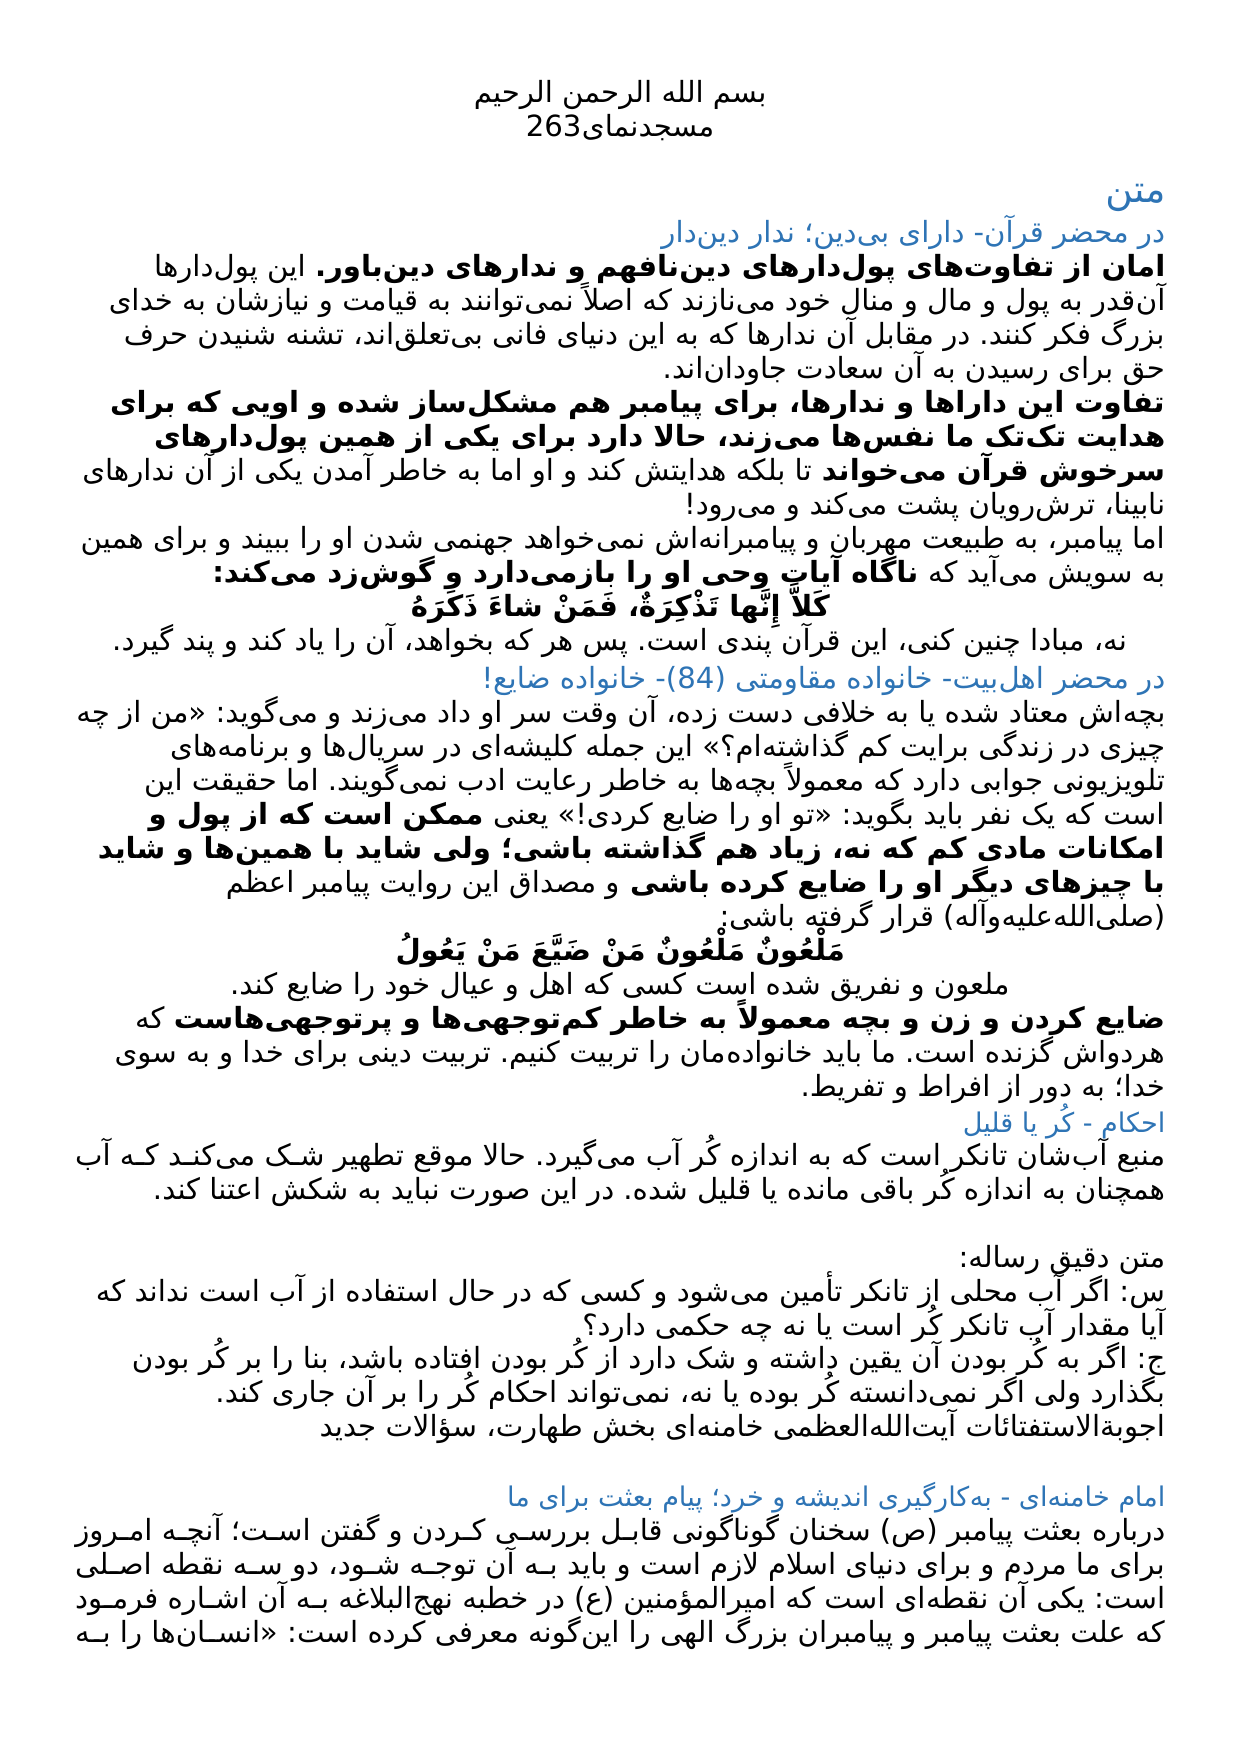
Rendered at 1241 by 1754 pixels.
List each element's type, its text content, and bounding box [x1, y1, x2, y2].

subtitle در محضر اهل‌بیت- خانواده مقاومتی (84)- خانواده ضایع! [75, 661, 1165, 695]
text س: اگر آب محلى از تانکر تأمین مى‌شود و کسى که در حال استفاده از آب است نداند که آیا مقدار آب تانکر کُر است یا نه چه حکمى دارد؟ [75, 1274, 1165, 1342]
text بسم الله الرحمن الرحیم [75, 75, 1165, 109]
subtitle احکام - کُر یا قلیل [75, 1107, 1165, 1138]
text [75, 1513, 1165, 1649]
text منبع آب‌شان تانکر است که به اندازه کُر آب می‌گیرد. حالا موقع تطهیر شک می‌کند که آب همچنان به اندازه کُر باقی مانده یا قلیل شده. در این صورت نباید به شکش اعتنا کند. [75, 1138, 1165, 1206]
text ملعون و نفریق شده است کسی که اهل و عیال خود را ضایع کند. [75, 967, 1165, 1001]
subtitle متن [75, 168, 1165, 212]
text اما پیامبر، به طبیعت مهربان و پیامبرانه‌اش نمی‌خواهد جهنمی شدن او را ببیند و برای همین به سویش می‌آید که ناگاه آیات وحی او را بازمی‌دارد و گوش‌زد می‌کند: [75, 521, 1165, 589]
text ضایع کردن و زن و بچه معمولاً به خاطر کم‌توجهی‌ها و پرتوجهی‌هاست که هردواش گزنده است. ما باید خانواده‌مان را تربیت کنیم. تربیت دینی برای خدا و به سوی خدا؛ به دور از افراط و تفریط. [75, 1001, 1165, 1103]
text تفاوت این داراها و ندارها، برای پیامبر هم مشکل‌ساز شده و اویی که برای هدایت تک‌تک ما نفس‌ها می‌زند، حالا دارد برای یکی از همین پول‌دارهای سرخوش قرآن می‌خواند تا بلکه هدایتش کند و او اما به خاطر آمدن یکی از آن ندارهای نابینا، ترش‌رویان پشت می‌کند و می‌رود! [75, 386, 1165, 521]
text بچه‌اش معتاد شده یا به خلافی دست زده، آن وقت سر او داد می‌زند و می‌گوید: «من از چه چیزی در زندگی‌ برایت کم گذاشته‌ام؟» این جمله کلیشه‌ای در سریال‌ها و برنامه‌های تلویزیونی جوابی دارد که معمولاً بچه‌ها به خاطر رعایت ادب نمی‌گویند. اما حقیقت این است که یک نفر باید بگوید: «تو او را ضایع کردی!» یعنی ممکن است که از پول و امکانات مادی کم که نه، زیاد هم گذاشته باشی؛ ولی شاید با همین‌ها و شاید با چیزهای دیگر او را ضایع کرده باشی و مصداق این روایت پ‍یامبر اعظم (صلی‌الله‌علیه‌وآله) قرار گرفته باشی: [75, 695, 1165, 933]
text نه، مبادا چنین کنى، این قرآن پندى است. پس هر که بخواهد، آن را یاد کند و پند گیرد. [75, 623, 1165, 657]
text مَلْعُونٌ مَلْعُونٌ مَنْ ضَيَّعَ مَنْ يَعُولُ [75, 933, 1165, 967]
text اجوبةالاستفتائات آیت‌الله‌العظمی خامنه‌ای بخش طهارت، سؤالات جدید [75, 1410, 1165, 1444]
text کَلاَّ إِنَّها تَذْکِرَةٌ، فَمَنْ شاءَ ذَکَرَهُ [75, 589, 1165, 623]
subtitle در محضر قرآن- دارای بی‌دین؛ ندار دین‌دار [75, 216, 1165, 250]
text امان از تفاوت‌های پول‌دارهای دین‌نافهم و ندارهای دین‌باور. این پول‌دارها آن‌قدر به پول و مال و منال خود می‌نازند که اصلاً نمی‌توانند به قیامت و نیازشان به خدای بزرگ فکر کنند. در مقابل آن ندارها که به این دنیای فانی بی‌تعلق‌اند، تشنه شنیدن حرف حق برای رسیدن به آن سعادت جاودان‌اند. [75, 250, 1165, 386]
text مسجدنمای263 [75, 109, 1165, 143]
text ج: اگر به کُر بودن آن یقین داشته و شک دارد از کُر بودن افتاده باشد، بنا را بر کُر بودن بگذارد ولى اگر نمى‌دانسته کُر بوده یا نه، نمى‌تواند احکام کُر را بر آن جارى کند. [75, 1342, 1165, 1410]
subtitle امام خامنه‌ای - به‌کارگیری اندیشه و خرد؛ پیام بعثت برای ما [75, 1481, 1165, 1513]
text متن دقیق رساله: [75, 1240, 1165, 1274]
